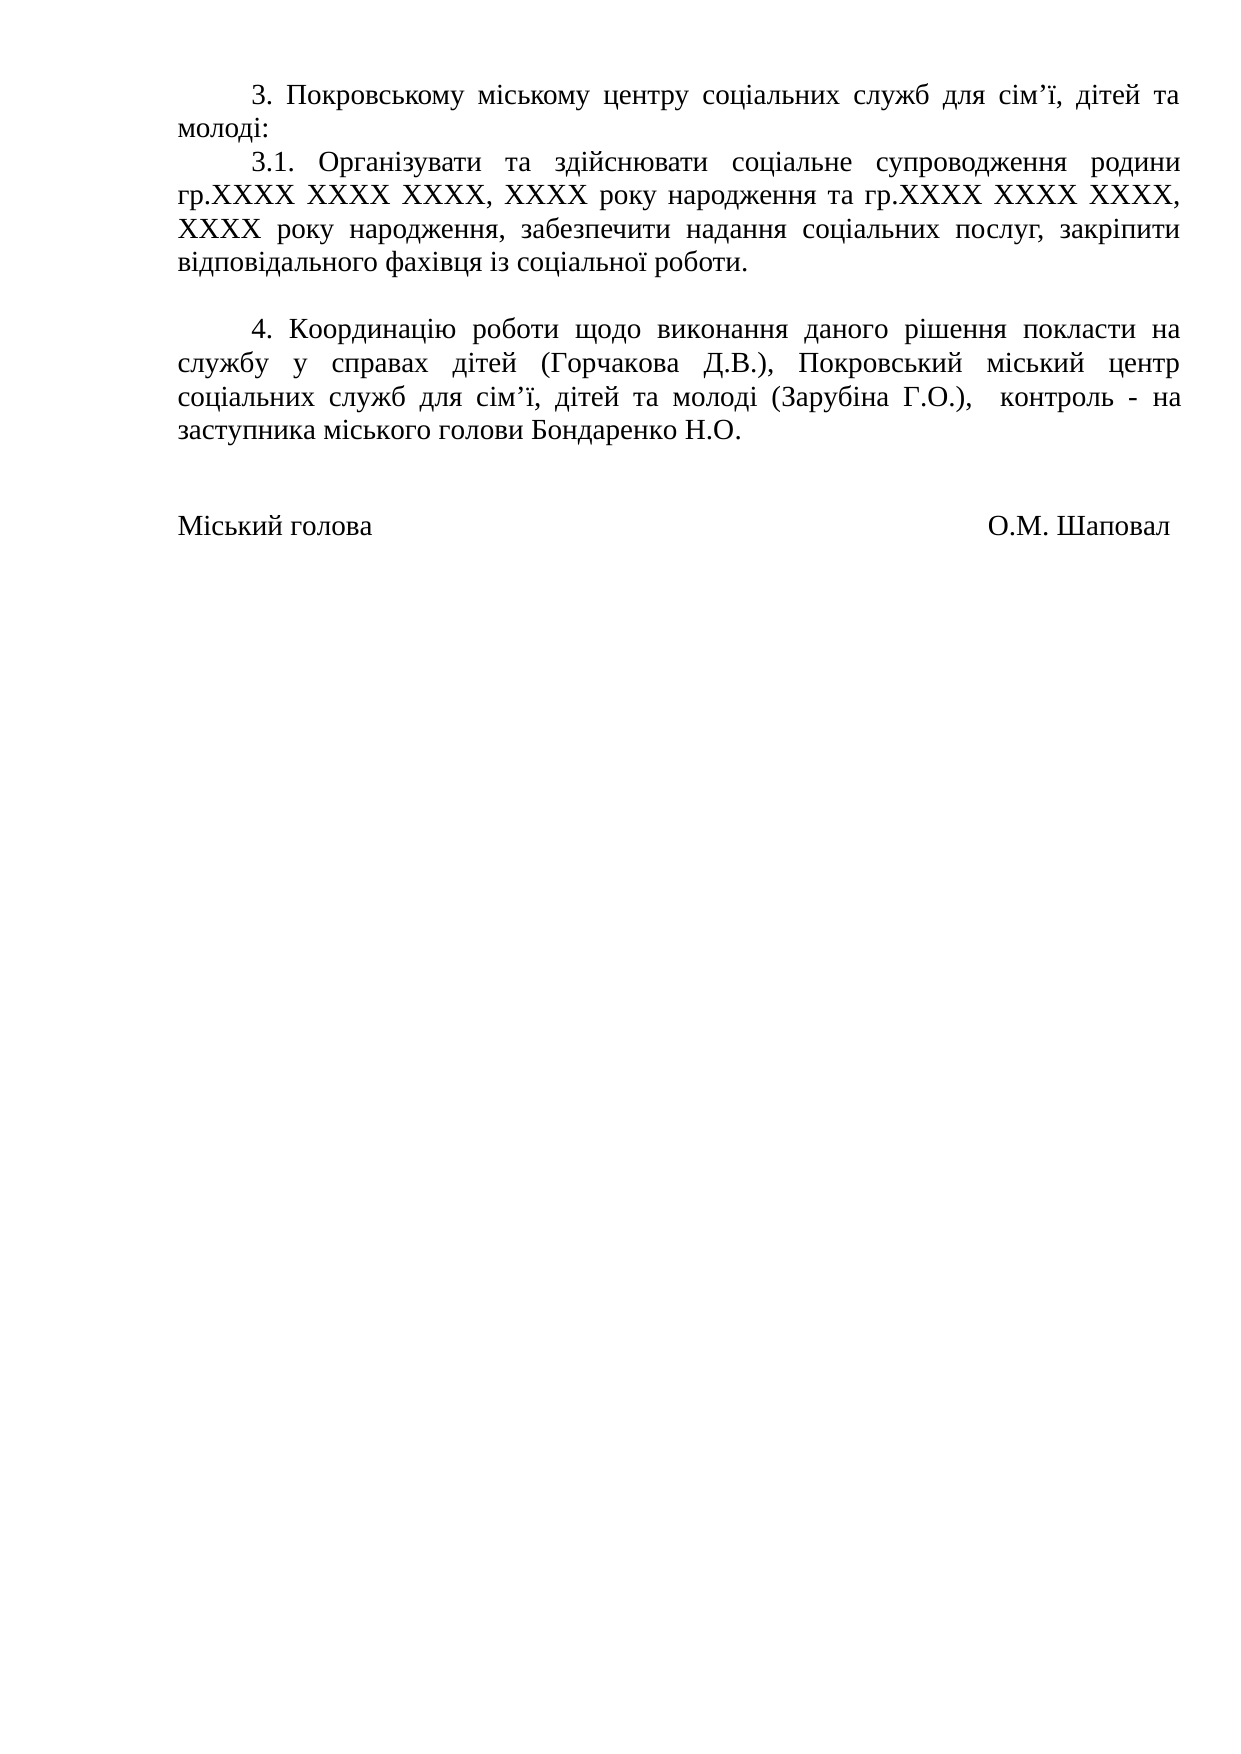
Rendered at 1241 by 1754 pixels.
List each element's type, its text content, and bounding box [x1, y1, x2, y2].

text 3.1. Організувати та здійснювати соціальне супроводження родини гр.ХХХХ ХХХХ ХХХХ, ХХХХ року народження та гр.ХХХХ ХХХХ ХХХХ, ХХХХ року народження, забезпечити надання соціальних послуг, закріпити відповідального фахівця із соціальної роботи. [177, 144, 1181, 278]
text 3. Покровському міському центру соціальних служб для сім’ї, дітей та молоді: [177, 77, 1181, 144]
text 4. Координацію роботи щодо виконання даного рішення покласти на службу у справах дітей (Горчакова Д.В.), Покровський міський центр соціальних служб для сім’ї, дітей та молоді (Зарубіна Г.О.), контроль - на заступника міського голови Бондаренко Н.О. [177, 312, 1181, 446]
text Міський голова О.М. Шаповал [177, 508, 1181, 542]
